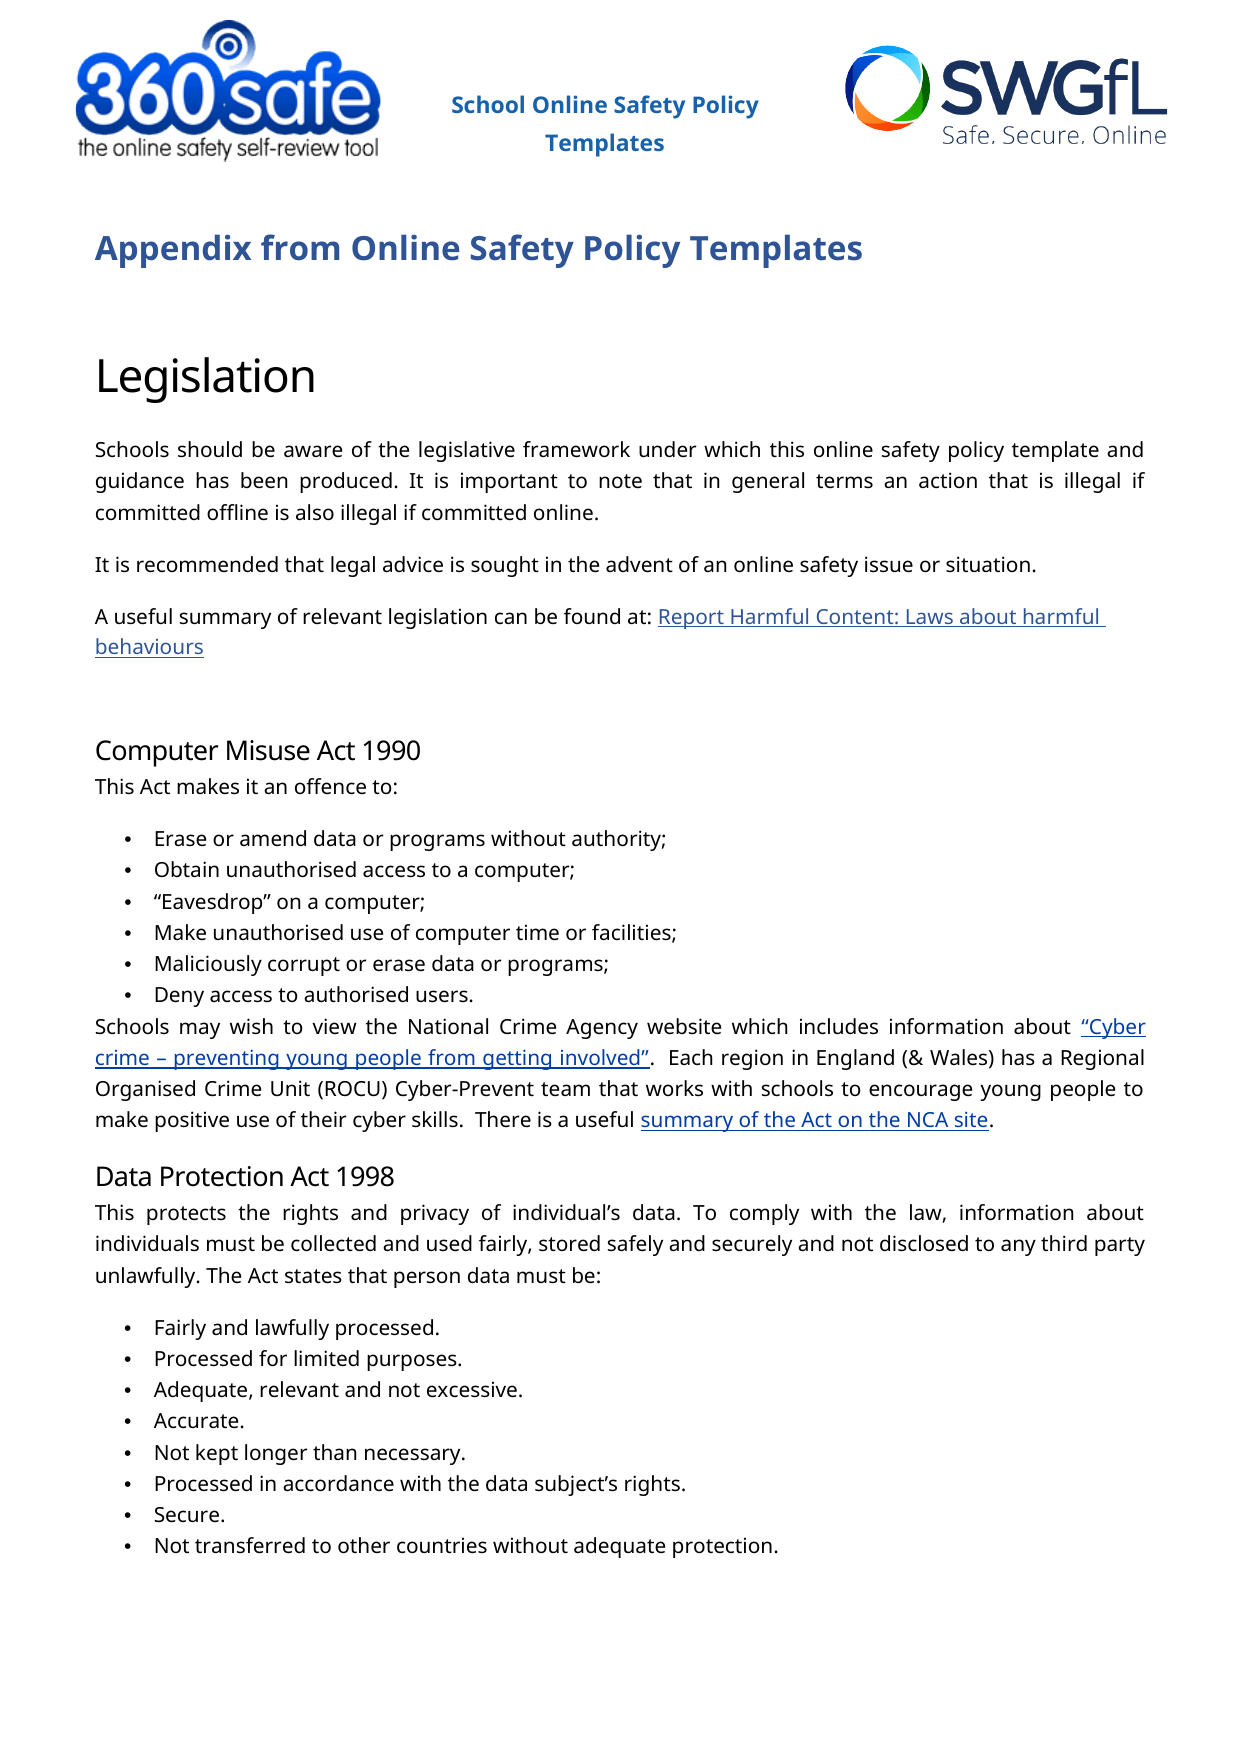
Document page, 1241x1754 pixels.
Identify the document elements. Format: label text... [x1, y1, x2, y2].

list Processed for limited purposes. [124, 1344, 1146, 1372]
text This Act makes it an offence to: [94, 772, 1146, 801]
list Maliciously corrupt or erase data or programs; [124, 949, 1146, 978]
list Make unauthorised use of computer time or facilities; [124, 918, 1146, 947]
list Not transferred to other countries without adequate protection. [124, 1532, 1146, 1560]
text Schools should be aware of the legislative framework under which this online safety policy template and guidance has been produced. It is important to note that in general terms an action that is illegal if committed offline is also illegal if committed online. [94, 435, 1146, 526]
text A useful summary of relevant legislation can be found at: Report Harmful Content: Laws about harmful behaviours [94, 602, 1146, 661]
list Adequate, relevant and not excessive. [124, 1375, 1146, 1404]
text This protects the rights and privacy of individual’s data. To comply with the law, information about individuals must be collected and used fairly, stored safely and securely and not disclosed to any third party unlawfully. The Act states that person data must be: [94, 1198, 1146, 1289]
list Not kept longer than necessary. [124, 1438, 1146, 1466]
text It is recommended that legal advice is sought in the advent of an online safety issue or situation. [94, 550, 1146, 578]
list Erase or amend data or programs without authority; [124, 824, 1146, 853]
list “Eavesdrop” on a computer; [124, 887, 1146, 915]
list Obtain unauthorised access to a computer; [124, 856, 1146, 884]
subtitle Legislation [94, 344, 1146, 406]
list Secure. [124, 1500, 1146, 1529]
subtitle Appendix from Online Safety Policy Templates [94, 224, 1146, 270]
subtitle Computer Misuse Act 1990 [94, 732, 1146, 769]
list Fairly and lawfully processed. [124, 1313, 1146, 1341]
picture [75, 20, 381, 162]
list Processed in accordance with the data subject’s rights. [124, 1469, 1146, 1497]
subtitle Data Protection Act 1998 [94, 1158, 1146, 1194]
text Schools may wish to view the National Crime Agency website which includes information about “Cyber crime – preventing young people from getting involved”. Each region in England (& Wales) has a Regional Organised Crime Unit (ROCU) Cyber-Prevent team that works with schools to encourage young people to make positive use of their cyber skills. There is a useful summary of the Act on the NCA site. [94, 1012, 1146, 1134]
picture [845, 45, 1168, 144]
list Accurate. [124, 1407, 1146, 1435]
list Deny access to authorised users. [124, 981, 1146, 1009]
